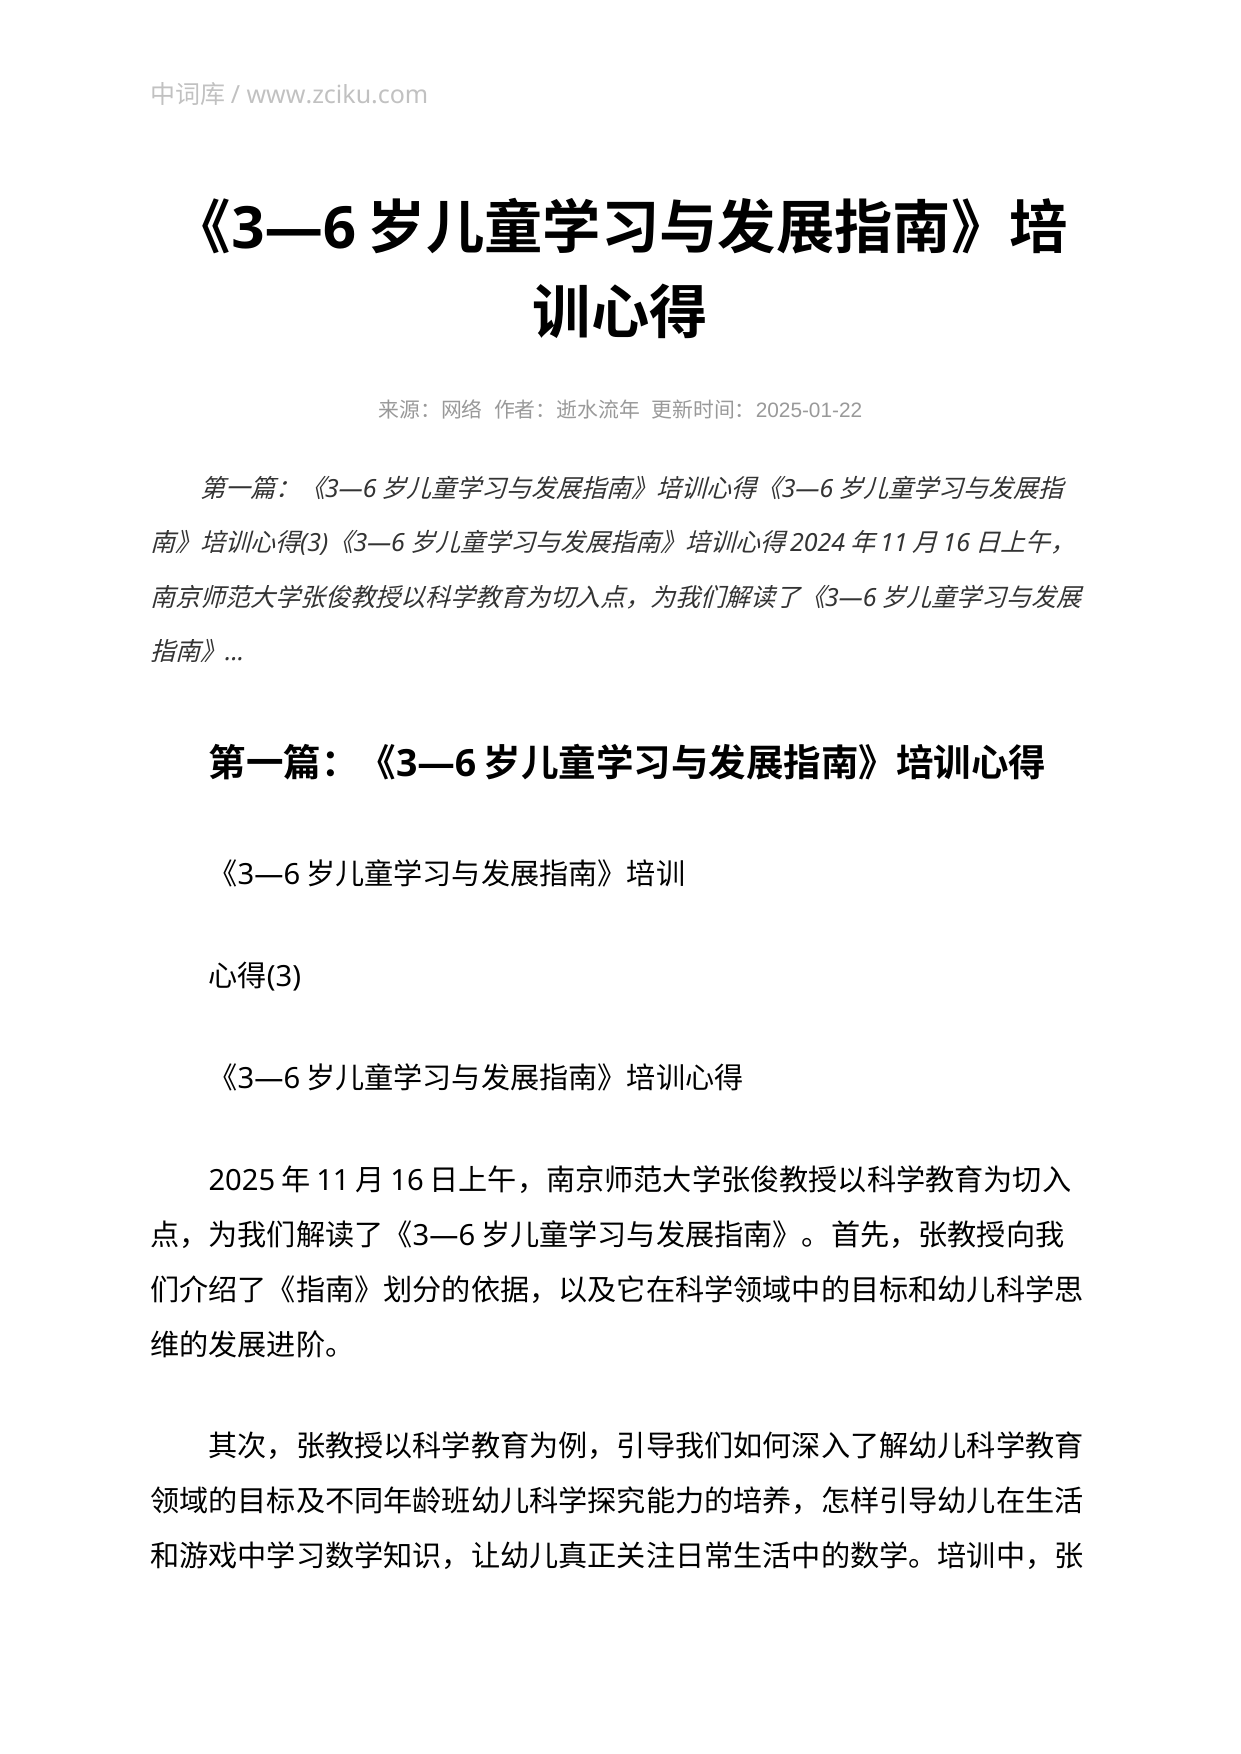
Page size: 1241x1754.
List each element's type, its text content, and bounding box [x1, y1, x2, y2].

text 第一篇：《3—6岁儿童学习与发展指南》培训心得《3—6岁儿童学习与发展指南》培训心得(3)《3—6岁儿童学习与发展指南》培训心得2024年11月16日上午，南京师范大学张俊教授以科学教育为切入点，为我们解读了《3—6岁儿童学习与发展指南》... [150, 468, 1090, 668]
text 2025年11月16日上午，南京师范大学张俊教授以科学教育为切入点，为我们解读了《3—6岁儿童学习与发展指南》。首先，张教授向我们介绍了《指南》划分的依据，以及它在科学领域中的目标和幼儿科学思维的发展进阶。 [150, 1156, 1090, 1363]
text 第一篇：《3—6岁儿童学习与发展指南》培训心得 [150, 733, 1090, 787]
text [150, 1423, 1090, 1575]
text 心得(3) [150, 952, 1090, 994]
text 来源：网络 作者：逝水流年 更新时间：2025-01-22 [150, 397, 1090, 421]
subtitle 《3—6岁儿童学习与发展指南》培训心得 [150, 181, 1090, 351]
text 《3—6岁儿童学习与发展指南》培训心得 [150, 1054, 1090, 1097]
text 《3—6岁儿童学习与发展指南》培训 [150, 850, 1090, 893]
